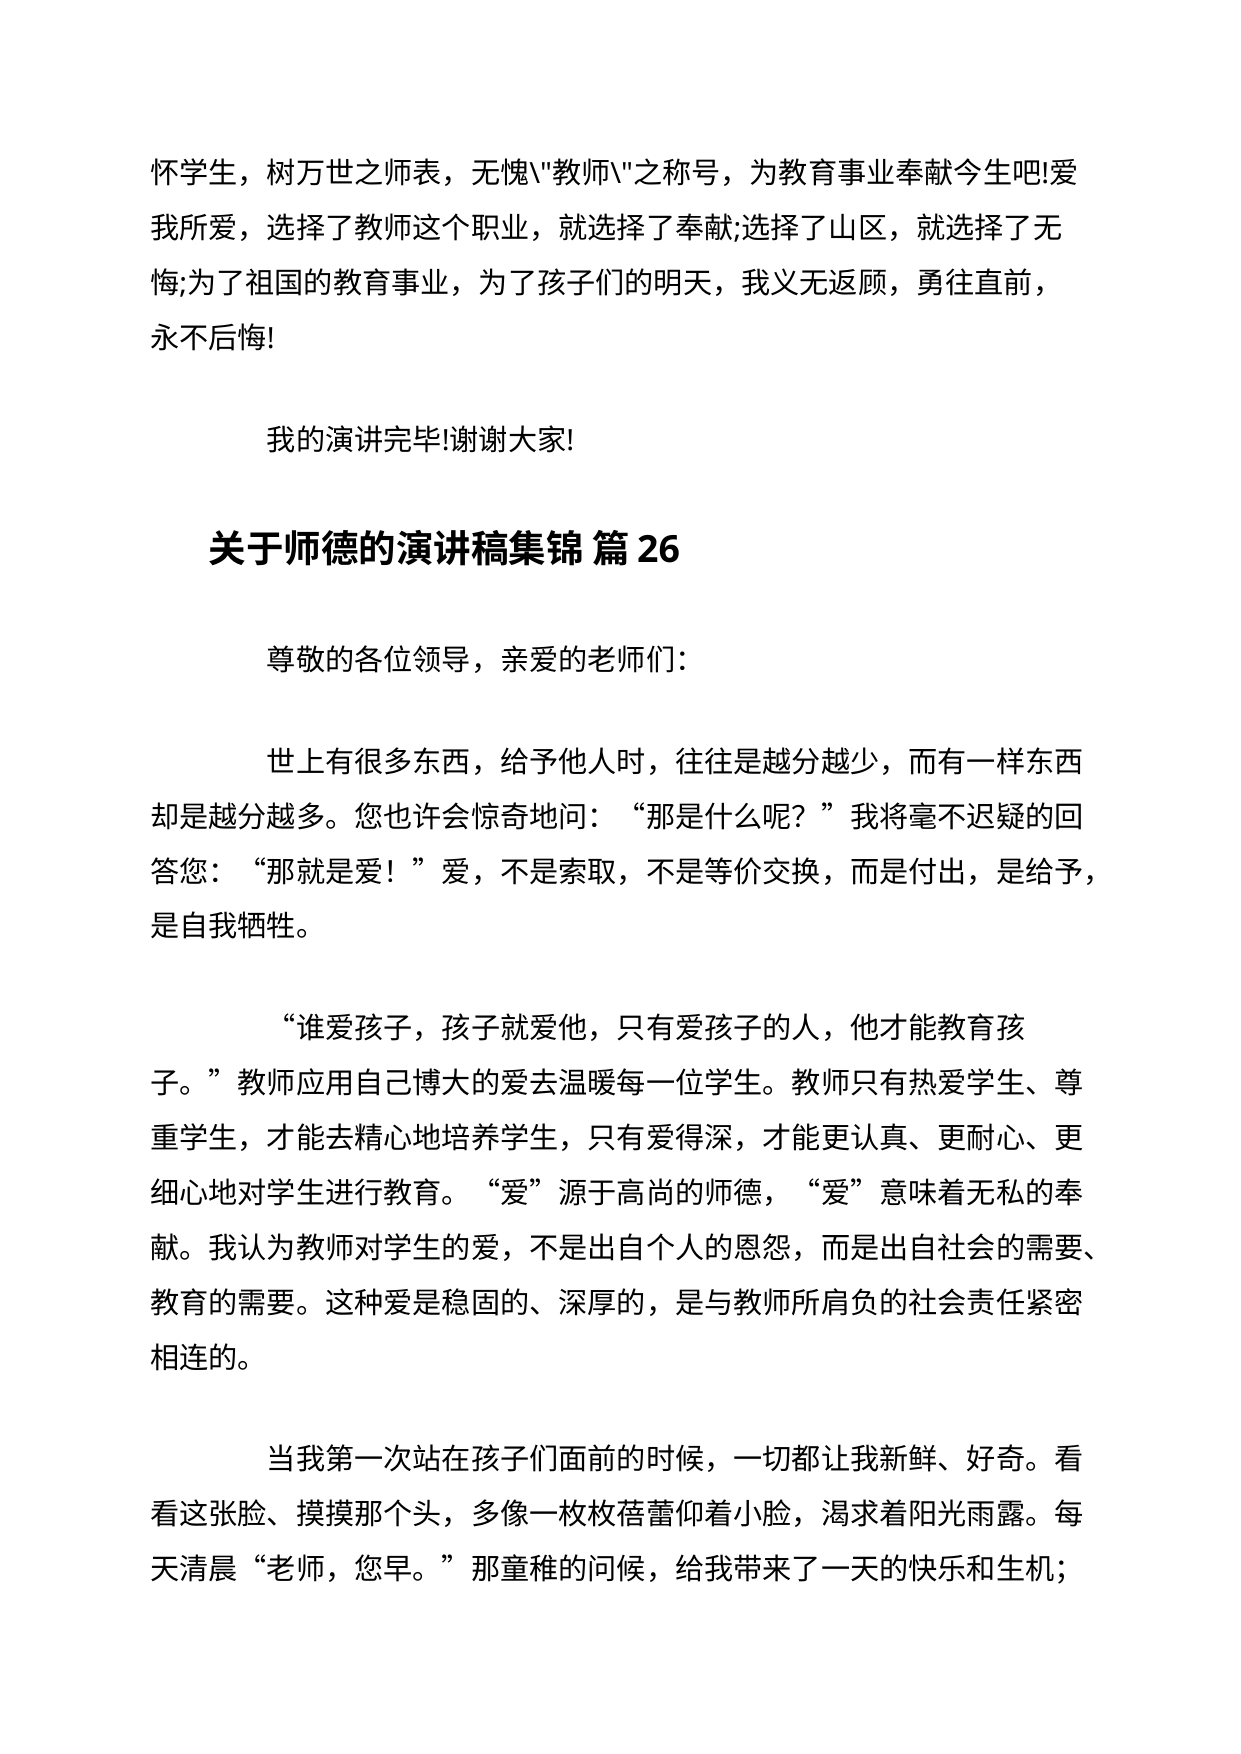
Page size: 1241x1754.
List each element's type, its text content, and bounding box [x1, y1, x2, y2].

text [150, 1436, 1090, 1588]
text 关于师德的演讲稿集锦 篇26 [150, 519, 1090, 573]
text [150, 150, 1090, 357]
text 世上有很多东西，给予他人时，往往是越分越少，而有一样东西却是越分越多。您也许会惊奇地问：“那是什么呢？”我将毫不迟疑的回答您：“那就是爱！”爱，不是索取，不是等价交换，而是付出，是给予，是自我牺牲。 [150, 738, 1090, 945]
text 我的演讲完毕!谢谢大家! [150, 417, 1090, 459]
text 尊敬的各位领导，亲爱的老师们： [150, 637, 1090, 679]
text “谁爱孩子，孩子就爱他，只有爱孩子的人，他才能教育孩子。”教师应用自己博大的爱去温暖每一位学生。教师只有热爱学生、尊重学生，才能去精心地培养学生，只有爱得深，才能更认真、更耐心、更细心地对学生进行教育。“爱”源于高尚的师德，“爱”意味着无私的奉献。我认为教师对学生的爱，不是出自个人的恩怨，而是出自社会的需要、教育的需要。这种爱是稳固的、深厚的，是与教师所肩负的社会责任紧密相连的。 [150, 1005, 1090, 1376]
